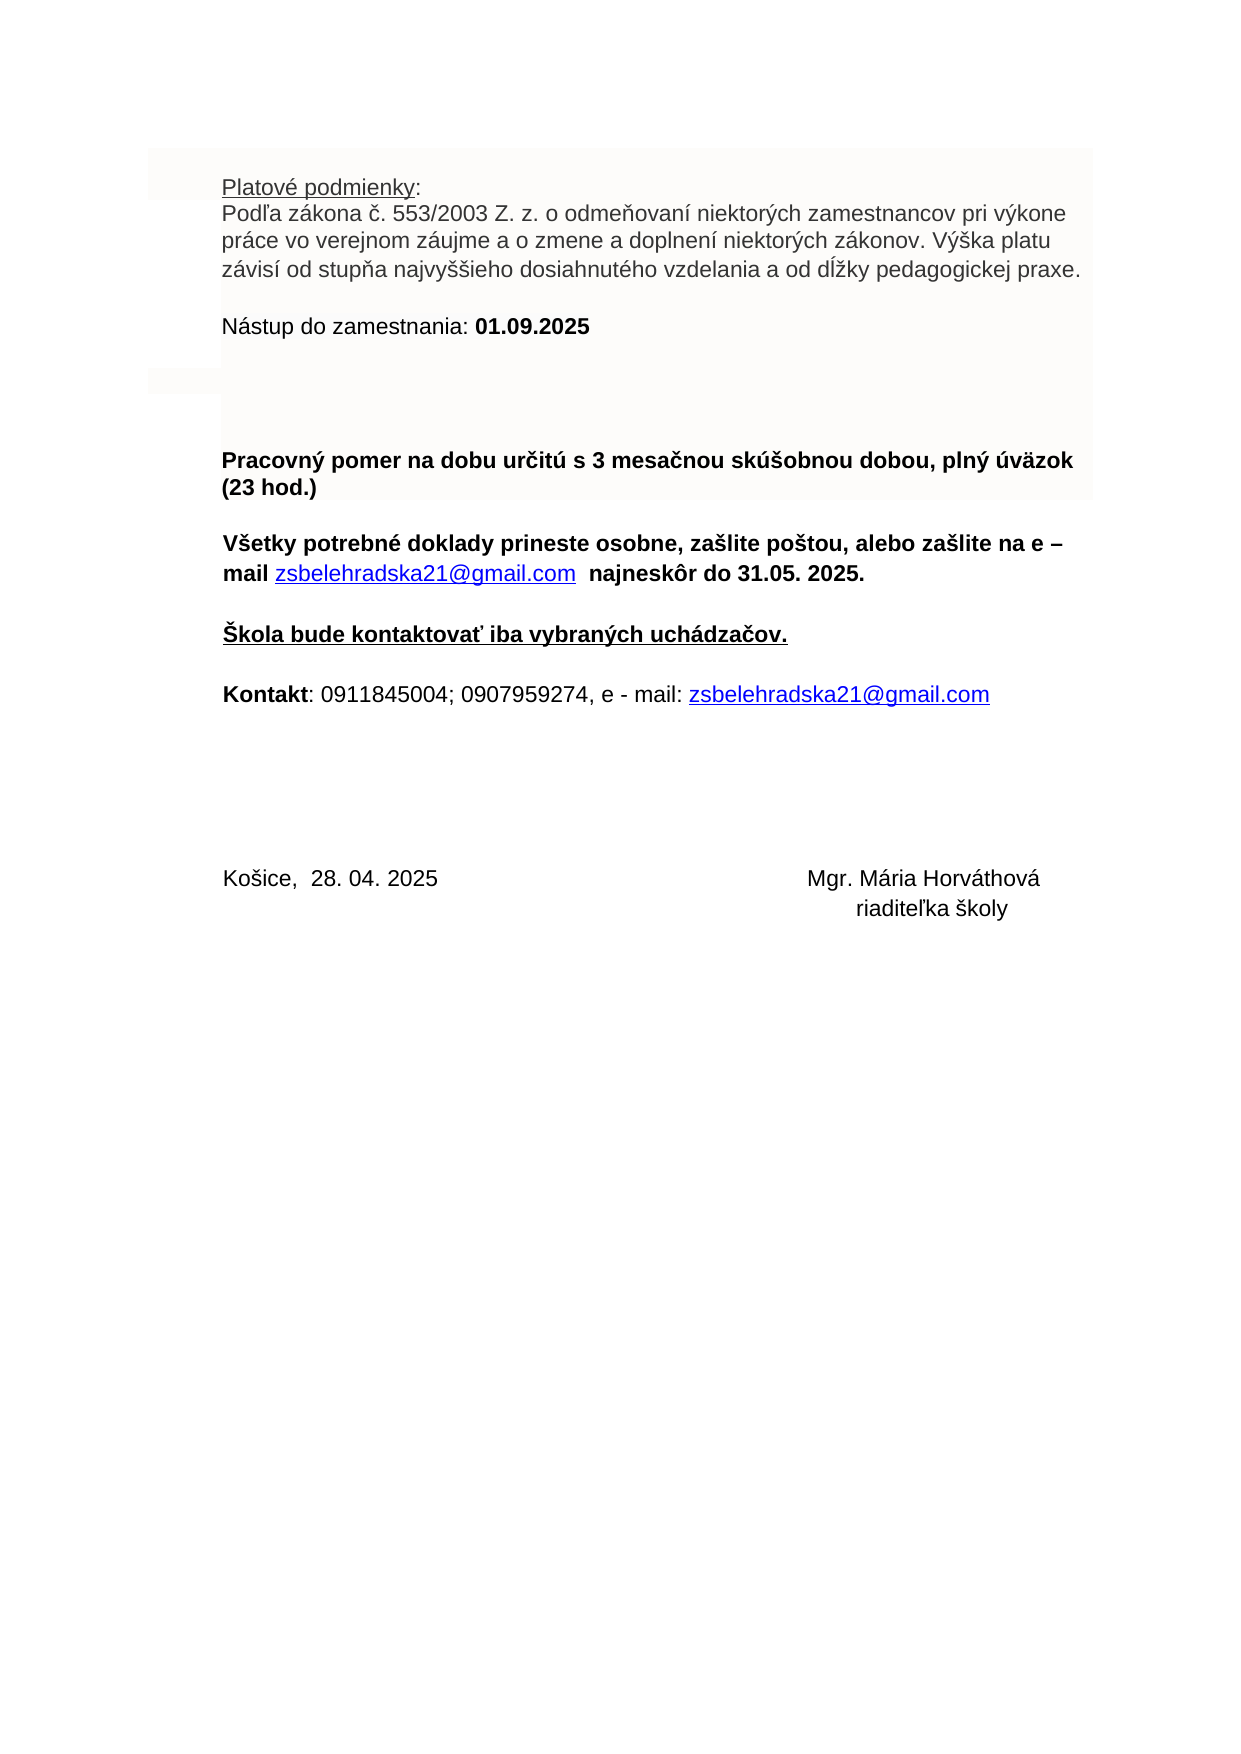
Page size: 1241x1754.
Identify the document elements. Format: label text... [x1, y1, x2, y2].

list Škola bude kontaktovať iba vybraných uchádzačov. Kontakt: 0911845004; 0907959274, e - mail: zsbelehradska21@gmail.com [223, 591, 1093, 707]
text Platové podmienky: [148, 174, 1093, 200]
text Pracovný pomer na dobu určitú s 3 mesačnou skúšobnou dobou, plný úväzok (23 hod.) [221, 447, 1093, 500]
text Podľa zákona č. 553/2003 Z. z. o odmeňovaní niektorých zamestnancov pri výkone práce vo verejnom záujme a o zmene a doplnení niektorých zákonov. Výška platu závisí od stupňa najvyššieho dosiahnutého vzdelania a od dĺžky pedagogickej praxe. [221, 200, 1093, 284]
list Všetky potrebné doklady prineste osobne, zašlite poštou, alebo zašlite na e – mail zsbelehradska21@gmail.com najneskôr do 31.05. 2025. [223, 500, 1093, 587]
text Nástup do zamestnania: 01.09.2025 [221, 284, 1093, 368]
list Košice, 28. 04. 2025 Mgr. Mária Horváthová riaditeľka školy [223, 865, 1093, 921]
